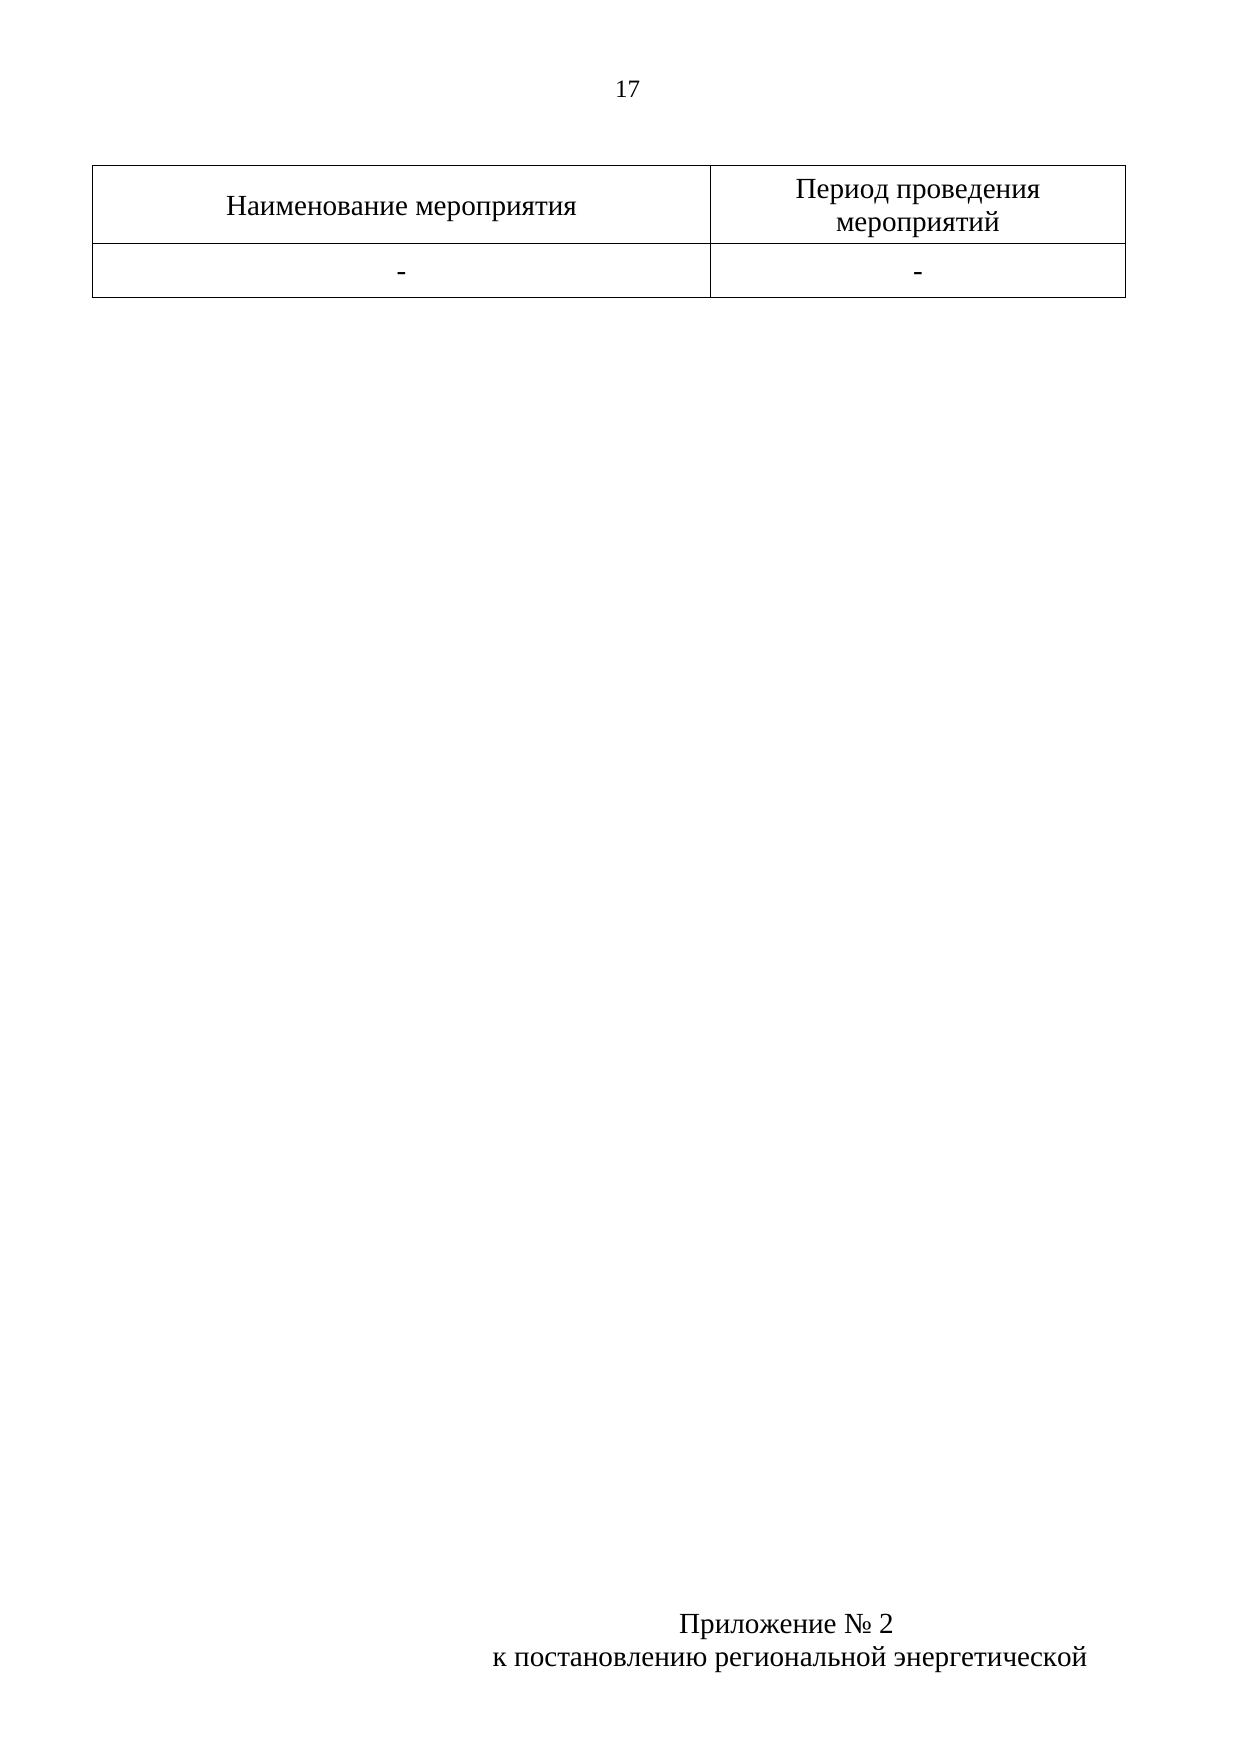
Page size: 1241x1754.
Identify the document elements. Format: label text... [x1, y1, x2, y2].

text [487, 1606, 1092, 1673]
table_cell - [93, 244, 710, 297]
table_header Период проведения мероприятий [711, 166, 1125, 243]
table_header Наименование мероприятия [93, 166, 710, 243]
table_cell - [711, 244, 1125, 297]
